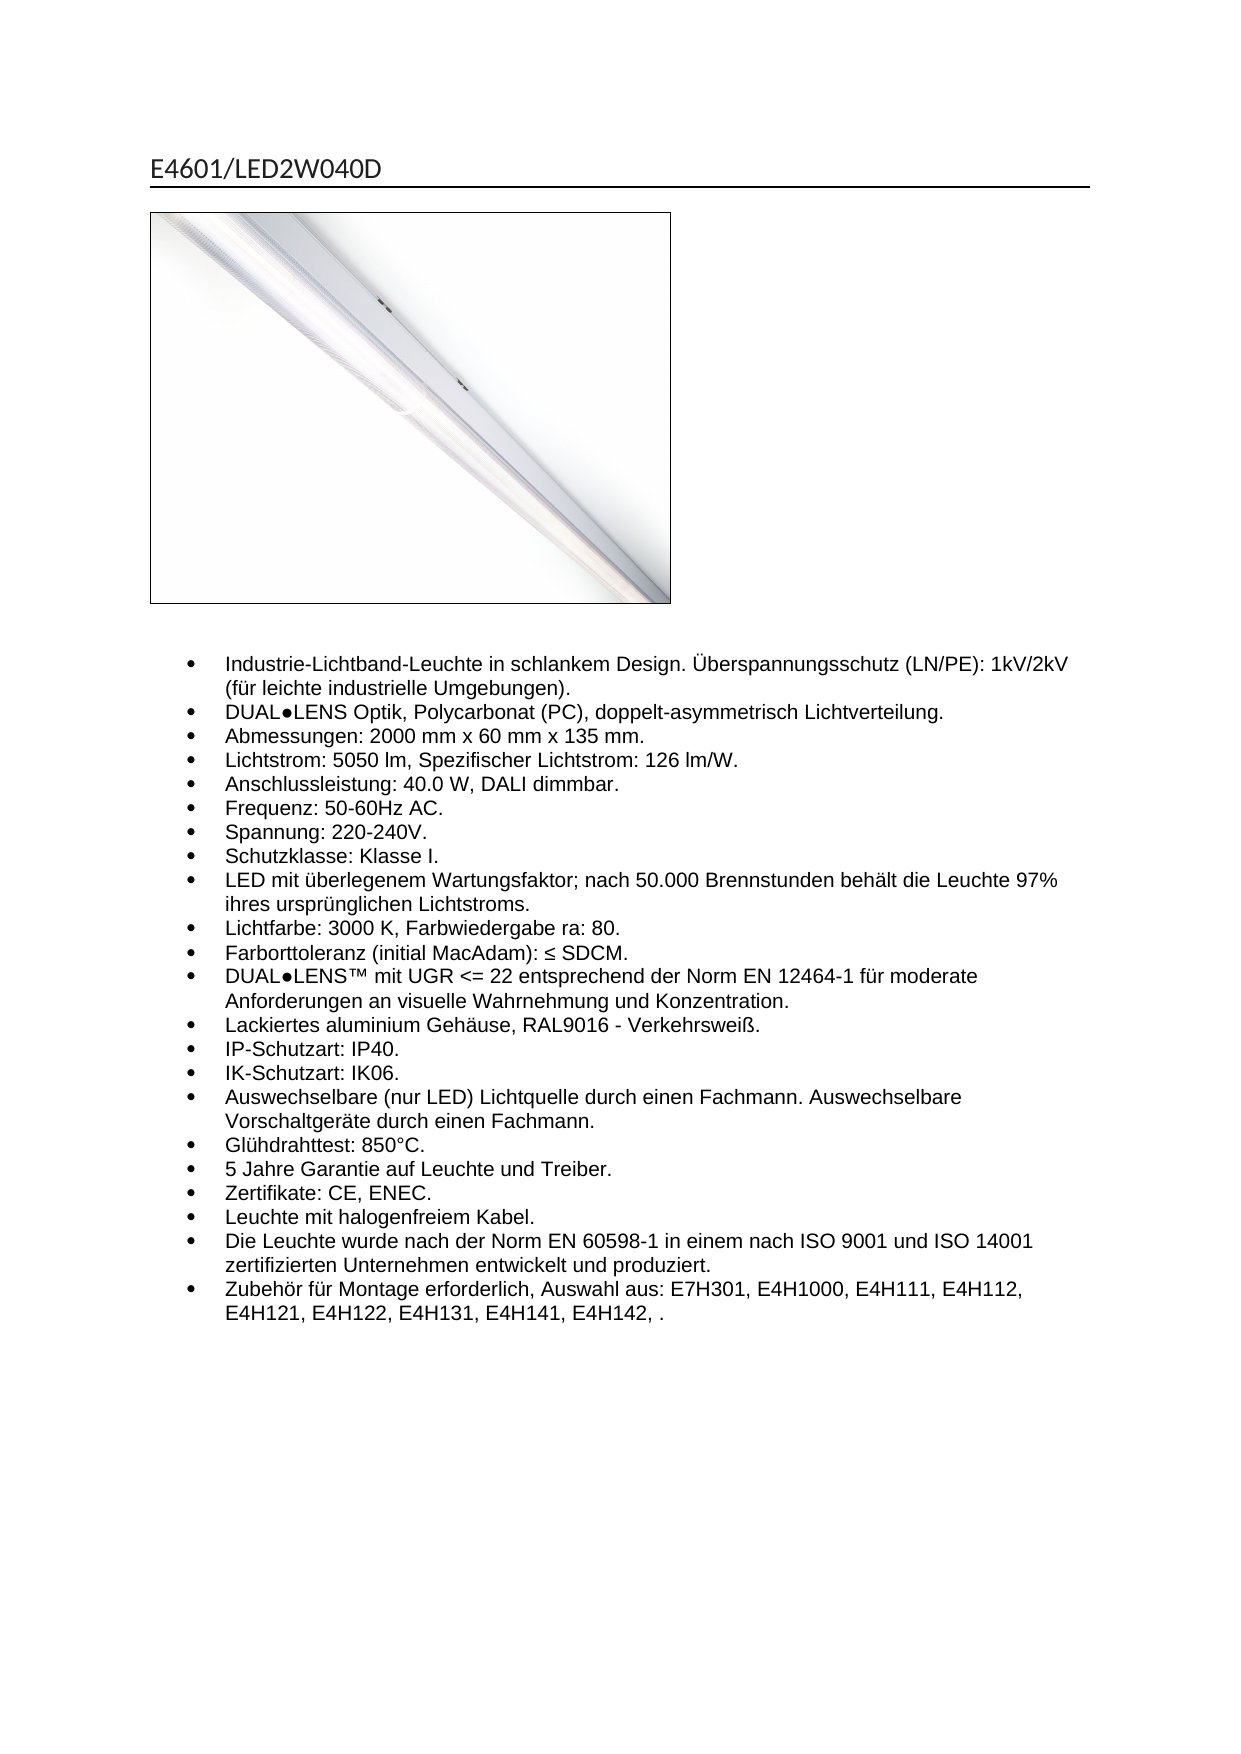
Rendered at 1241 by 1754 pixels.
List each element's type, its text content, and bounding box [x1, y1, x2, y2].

list Leuchte mit halogenfreiem Kabel. [187, 1205, 1090, 1229]
list IK-Schutzart: IK06. [187, 1061, 1090, 1084]
list Frequenz: 50-60Hz AC. [187, 796, 1090, 820]
text E4601/LED2W040D [150, 150, 1090, 186]
list Glühdrahttest: 850°C. [187, 1133, 1090, 1157]
list Farborttoleranz (initial MacAdam): ≤ SDCM. [187, 940, 1090, 964]
list Abmessungen: 2000 mm x 60 mm x 135 mm. [187, 724, 1090, 748]
list Schutzklasse: Klasse I. [187, 844, 1090, 868]
list Die Leuchte wurde nach der Norm EN 60598-1 in einem nach ISO 9001 und ISO 14001 zertifizierten Unternehmen entwickelt und produziert. [187, 1229, 1090, 1277]
list Lackiertes aluminium Gehäuse, RAL9016 - Verkehrsweiß. [187, 1012, 1090, 1036]
list Zertifikate: CE, ENEC. [187, 1181, 1090, 1205]
list IP-Schutzart: IP40. [187, 1036, 1090, 1061]
list DUAL●LENS Optik, Polycarbonat (PC), doppelt-asymmetrisch Lichtverteilung. [187, 700, 1090, 724]
list LED mit überlegenem Wartungsfaktor; nach 50.000 Brennstunden behält die Leuchte 97% ihres ursprünglichen Lichtstroms. [187, 868, 1090, 916]
list Spannung: 220-240V. [187, 820, 1090, 844]
list Industrie-Lichtband-Leuchte in schlankem Design. Überspannungsschutz (LN/PE): 1kV/2kV (für leichte industrielle Umgebungen). [187, 652, 1090, 700]
list 5 Jahre Garantie auf Leuchte und Treiber. [187, 1157, 1090, 1181]
list Lichtstrom: 5050 lm, Spezifischer Lichtstrom: 126 lm/W. [187, 748, 1090, 772]
list Auswechselbare (nur LED) Lichtquelle durch einen Fachmann. Auswechselbare Vorschaltgeräte durch einen Fachmann. [187, 1084, 1090, 1133]
list Zubehör für Montage erforderlich, Auswahl aus: E7H301, E4H1000, E4H111, E4H112, E4H121, E4H122, E4H131, E4H141, E4H142, . [187, 1277, 1090, 1325]
list Anschlussleistung: 40.0 W, DALI dimmbar. [187, 772, 1090, 796]
list DUAL●LENS™ mit UGR <= 22 entsprechend der Norm EN 12464-1 für moderate Anforderungen an visuelle Wahrnehmung und Konzentration. [187, 964, 1090, 1012]
list Lichtfarbe: 3000 K, Farbwiedergabe ra: 80. [187, 916, 1090, 940]
picture [151, 213, 670, 603]
